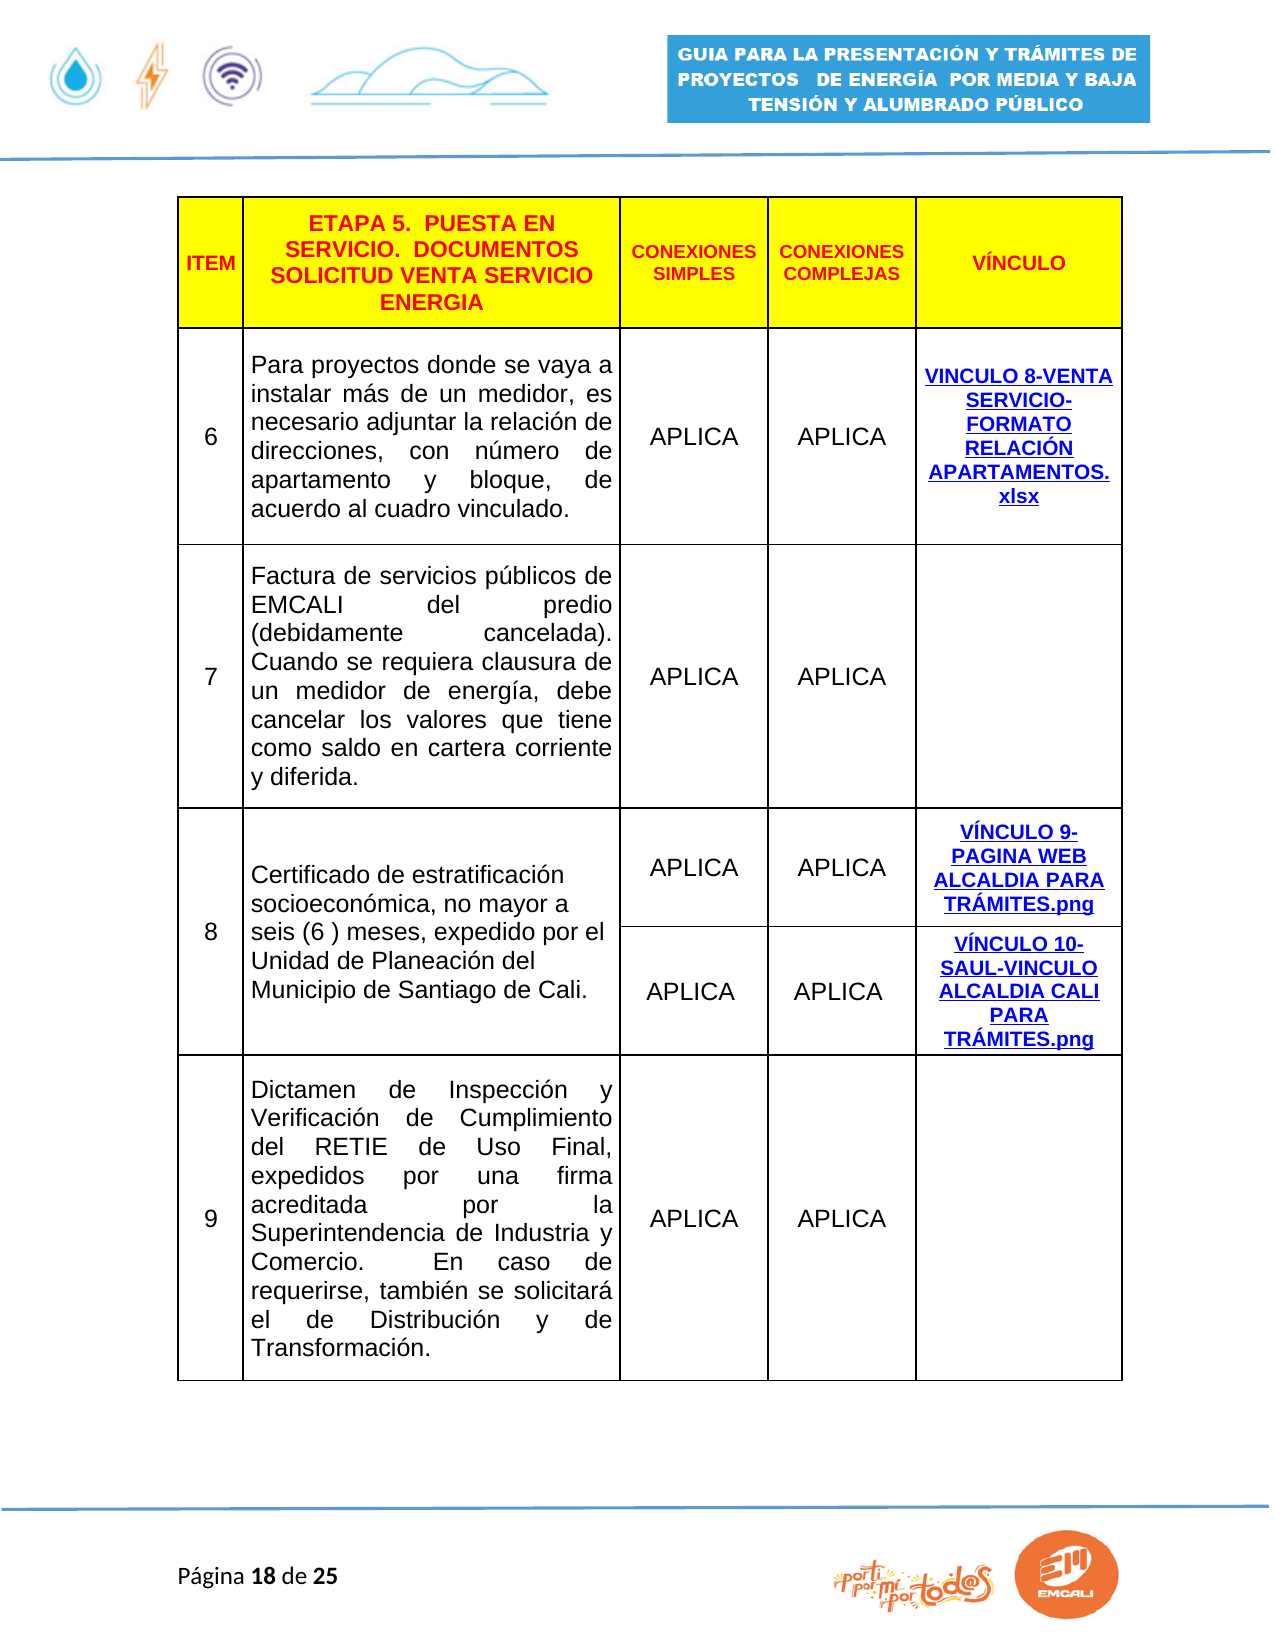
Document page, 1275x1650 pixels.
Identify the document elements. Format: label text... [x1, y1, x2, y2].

table_cell APLICA [769, 1056, 915, 1380]
table_cell APLICA [769, 809, 915, 926]
table_cell Factura de servicios públicos de EMCALI del predio (debidamente cancelada). Cuando se requiera clausura de un medidor de energía, debe cancelar los valores que tiene como saldo en cartera corriente y diferida. [244, 545, 619, 807]
table_cell APLICA [769, 927, 915, 1054]
table_cell APLICA [769, 545, 915, 807]
table_cell APLICA [621, 329, 767, 543]
table_cell Para proyectos donde se vaya a instalar más de un medidor, es necesario adjuntar la relación de direcciones, con número de apartamento y bloque, de acuerdo al cuadro vinculado. [244, 329, 619, 543]
table_cell [917, 545, 1121, 807]
table_cell APLICA [769, 329, 915, 543]
table_cell 7 [179, 545, 242, 807]
table_cell Dictamen de Inspección y Verificación de Cumplimiento del RETIE de Uso Final, expedidos por una firma acreditada por la Superintendencia de Industria y Comercio. En caso de requerirse, también se solicitará el de Distribución y de Transformación. [244, 1056, 619, 1380]
table_cell APLICA [621, 809, 767, 926]
table_cell VINCULO 8-VENTA SERVICIO-FORMATO RELACIÓN APARTAMENTOS.xlsx [917, 329, 1121, 543]
picture [29, 25, 569, 124]
table_cell VÍNCULO 9-PAGINA WEB ALCALDIA PARA TRÁMITES.png [917, 809, 1121, 926]
table_cell Certificado de estratificación socioeconómica, no mayor a seis (6 ) meses, expedido por el Unidad de Planeación del Municipio de Santiago de Cali. [244, 809, 619, 1054]
picture [667, 35, 1150, 123]
table_cell 6 [179, 329, 242, 543]
table_cell 9 [179, 1056, 242, 1380]
table_cell ETAPA 5. PUESTA EN SERVICIO. DOCUMENTOS SOLICITUD VENTA SERVICIO ENERGIA [244, 198, 619, 327]
table_cell CONEXIONES SIMPLES [621, 198, 767, 327]
table_cell 8 [179, 809, 242, 1054]
table_cell VÍNCULO [917, 198, 1121, 327]
table_cell ITEM [179, 198, 242, 327]
table_cell APLICA [621, 927, 767, 1054]
table_cell APLICA [621, 1056, 767, 1380]
table_cell CONEXIONES COMPLEJAS [769, 198, 915, 327]
table_cell [917, 1056, 1121, 1380]
table_cell APLICA [621, 545, 767, 807]
picture [818, 1518, 1125, 1625]
table_cell VÍNCULO 10-SAUL-VINCULO ALCALDIA CALI PARA TRÁMITES.png [917, 927, 1121, 1054]
